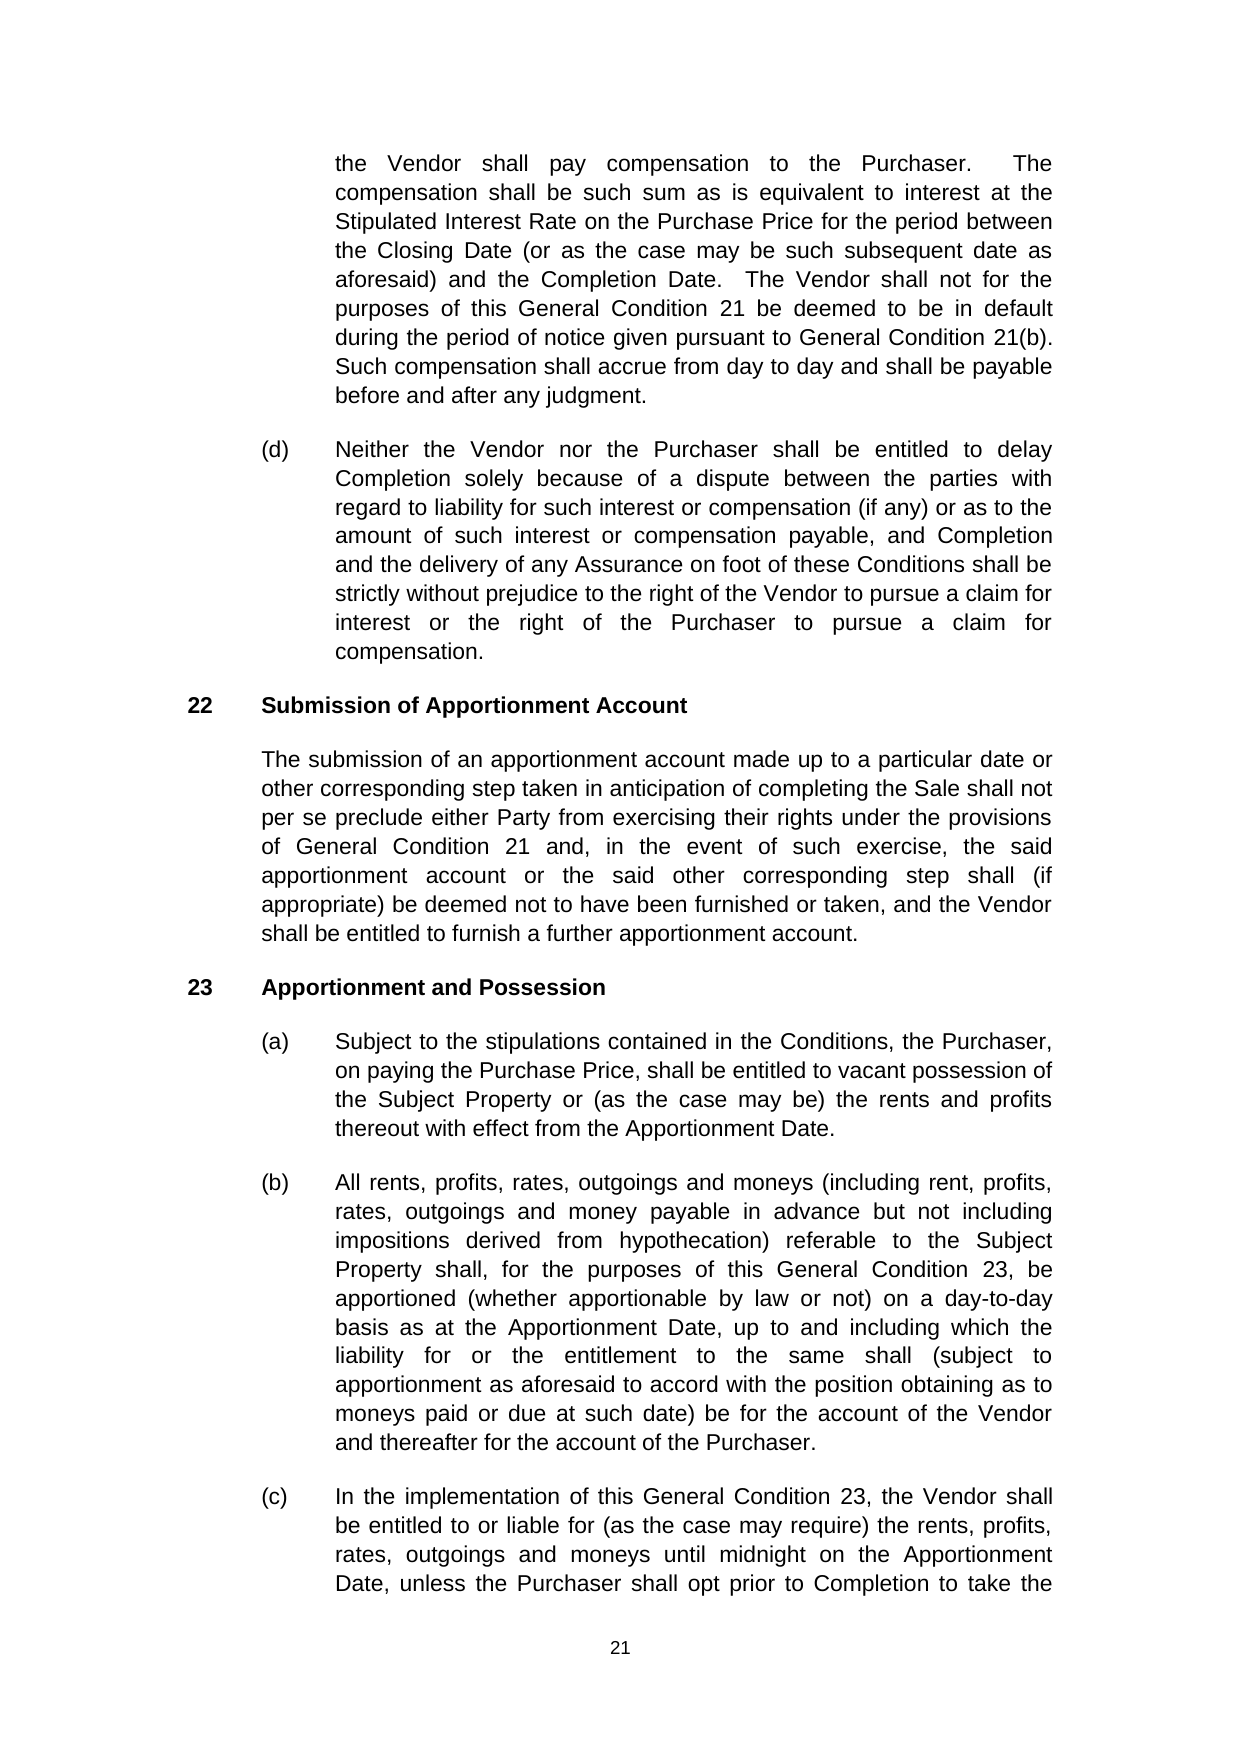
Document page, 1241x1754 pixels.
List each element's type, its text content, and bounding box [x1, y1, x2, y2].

text Apportionment and Possession [187, 974, 1053, 1000]
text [261, 1483, 1053, 1597]
text Subject to the stipulations contained in the Conditions, the Purchaser, on paying the Purchase Price, shall be entitled to vacant possession of the Subject Property or (as the case may be) the rents and profits thereout with effect from the Apportionment Date. [261, 1028, 1053, 1141]
text the Vendor shall pay compensation to the Purchaser. The compensation shall be such sum as is equivalent to interest at the Stipulated Interest Rate on the Purchase Price for the period between the Closing Date (or as the case may be such subsequent date as aforesaid) and the Completion Date. The Vendor shall not for the purposes of this General Condition 21 be deemed to be in default during the period of notice given pursuant to General Condition 21(b). Such compensation shall accrue from day to day and shall be payable before and after any judgment. [335, 150, 1053, 408]
text The submission of an apportionment account made up to a particular date or other corresponding step taken in anticipation of completing the Sale shall not per se preclude either Party from exercising their rights under the provisions of General Condition 21 and, in the event of such exercise, the said apportionment account or the said other corresponding step shall (if appropriate) be deemed not to have been furnished or taken, and the Vendor shall be entitled to furnish a further apportionment account. [261, 746, 1053, 946]
text Submission of Apportionment Account [187, 692, 1053, 719]
text All rents, profits, rates, outgoings and moneys (including rent, profits, rates, outgoings and money payable in advance but not including impositions derived from hypothecation) referable to the Subject Property shall, for the purposes of this General Condition 23, be apportioned (whether apportionable by law or not) on a day-to-day basis as at the Apportionment Date, up to and including which the liability for or the entitlement to the same shall (subject to apportionment as aforesaid to accord with the position obtaining as to moneys paid or due at such date) be for the account of the Vendor and thereafter for the account of the Purchaser. [261, 1169, 1053, 1456]
text Neither the Vendor nor the Purchaser shall be entitled to delay Completion solely because of a dispute between the parties with regard to liability for such interest or compensation (if any) or as to the amount of such interest or compensation payable, and Completion and the delivery of any Assurance on foot of these Conditions shall be strictly without prejudice to the right of the Vendor to pursue a claim for interest or the right of the Purchaser to pursue a claim for compensation. [261, 436, 1053, 665]
